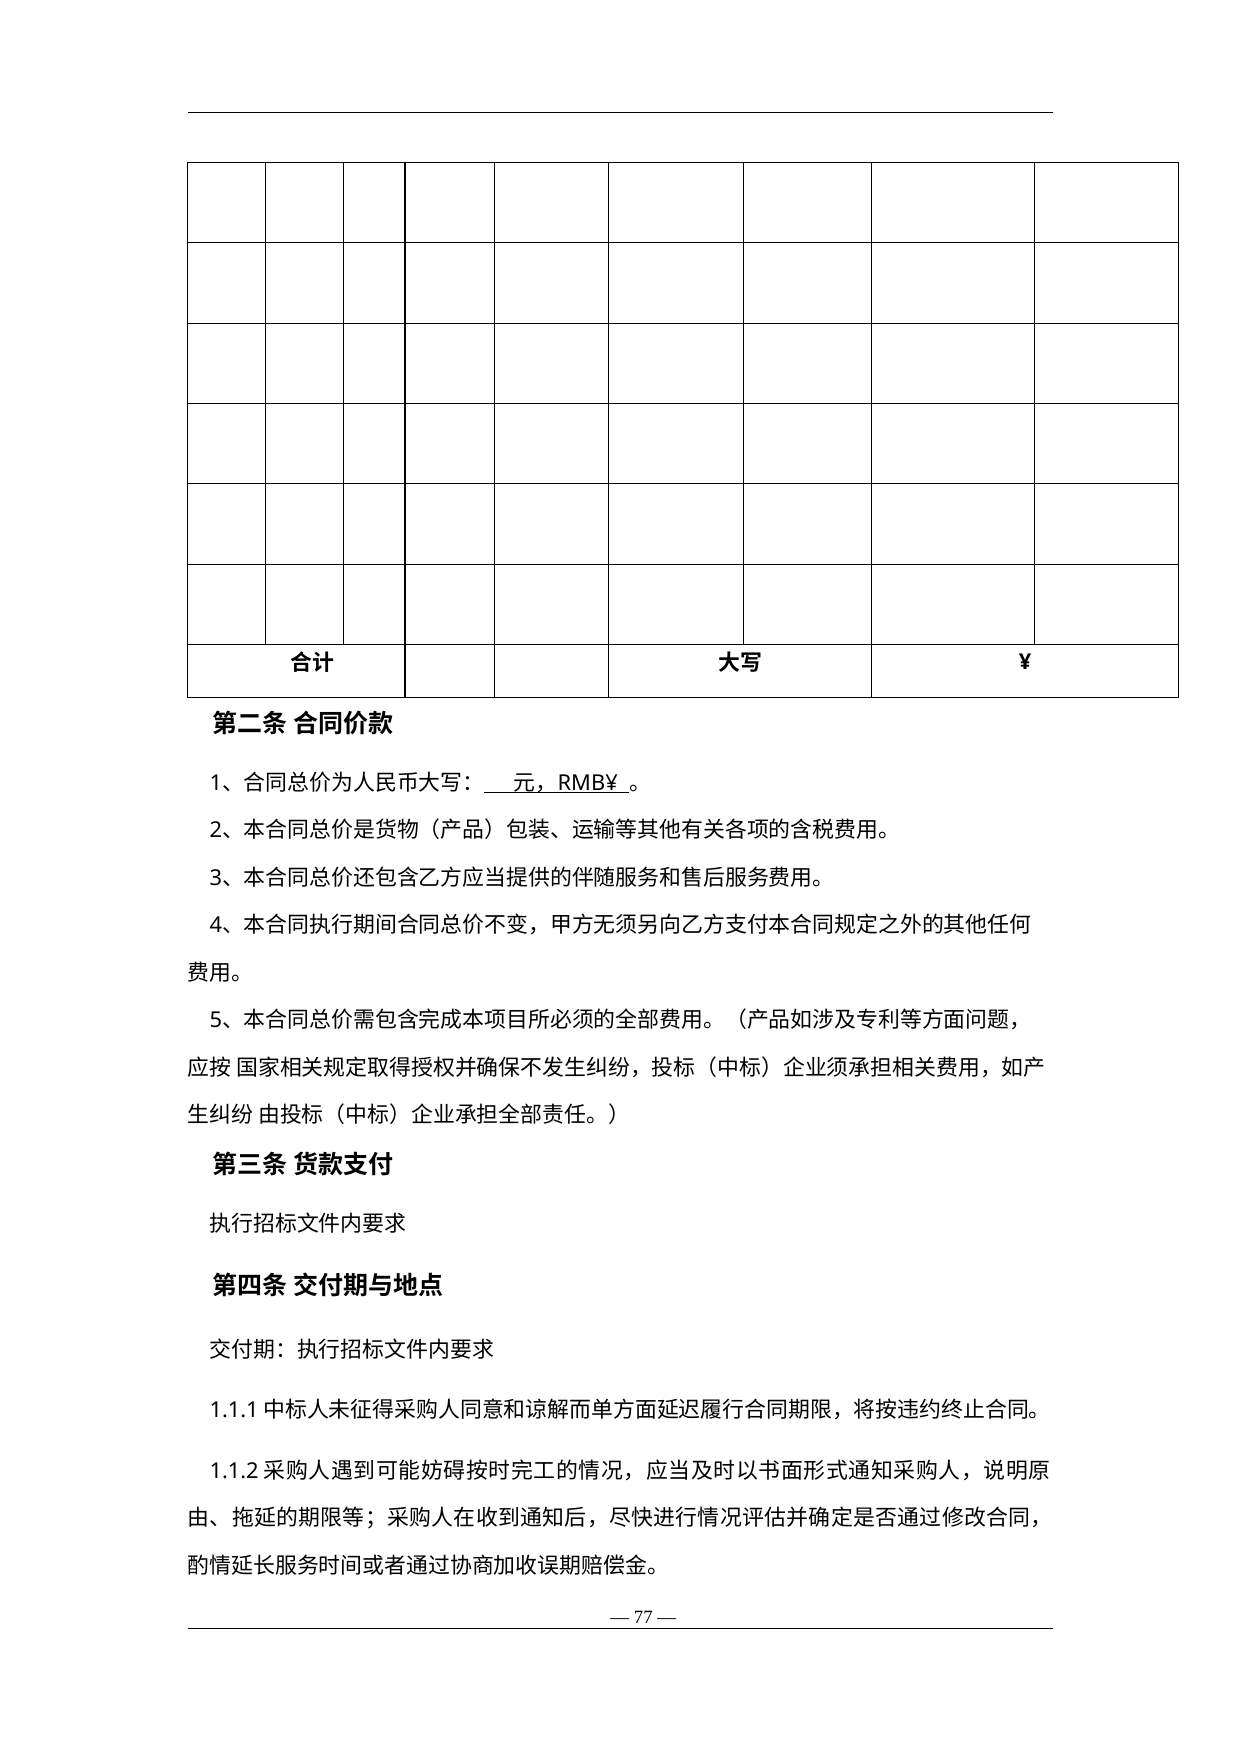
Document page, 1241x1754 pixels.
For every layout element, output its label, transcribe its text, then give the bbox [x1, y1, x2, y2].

table_cell [188, 565, 265, 644]
table_cell 大写 [609, 645, 871, 697]
table_cell [406, 565, 494, 644]
subtitle 5、本合同总价需包含完成本项目所必须的全部费用。（产品如涉及专利等方面问题，应按 国家相关规定取得授权并确保不发生纠纷，投标（中标）企业须承担相关费用，如产生纠纷 由投标（中标）企业承担全部责任。） [187, 1002, 1053, 1129]
table_cell [744, 243, 871, 323]
table_cell [406, 324, 494, 403]
table_cell [188, 484, 265, 563]
text 1.1.2采购人遇到可能妨碍按时完工的情况，应当及时以书面形式通知采购人，说明原由、拖延的期限等；采购人在收到通知后，尽快进行情况评估并确定是否通过修改合同，酌情延长服务时间或者通过协商加收误期赔偿金。 [181, 1446, 1059, 1586]
table_cell [495, 404, 608, 483]
table_cell [495, 163, 608, 242]
table_cell [872, 243, 1034, 323]
table_cell [266, 484, 343, 563]
subtitle 3、本合同总价还包含乙方应当提供的伴随服务和售后服务费用。 [187, 860, 1053, 891]
table_cell [744, 404, 871, 483]
text 执行招标文件内要求 [181, 1199, 1059, 1243]
text 第二条 合同价款 [181, 698, 1059, 746]
table_cell ¥ [872, 645, 1178, 697]
table_cell [1035, 324, 1178, 403]
table_cell [744, 324, 871, 403]
table_cell [266, 163, 343, 242]
table_cell [406, 484, 494, 563]
table_cell [495, 324, 608, 403]
table_cell [1035, 243, 1178, 323]
table_cell [344, 243, 404, 323]
table_cell [188, 324, 265, 403]
table_cell [344, 163, 404, 242]
table_cell [266, 243, 343, 323]
subtitle 1、合同总价为人民币大写： 元，RMB¥ 。 [187, 764, 1053, 796]
table_cell [495, 565, 608, 644]
table_cell [406, 645, 494, 697]
text 第四条 交付期与地点 [181, 1259, 1059, 1308]
table_cell [744, 565, 871, 644]
table_cell [266, 404, 343, 483]
table_cell [344, 565, 404, 644]
table_cell [1035, 163, 1178, 242]
table_cell [406, 404, 494, 483]
subtitle 第三条 货款支付 [187, 1145, 1053, 1181]
table_cell [609, 404, 743, 483]
table_cell [495, 243, 608, 323]
table_cell [406, 243, 494, 323]
table_cell [266, 324, 343, 403]
table_cell [495, 645, 608, 697]
text 交付期：执行招标文件内要求 [181, 1326, 1059, 1370]
table_cell [1035, 404, 1178, 483]
table_cell [872, 484, 1034, 563]
table_cell [872, 404, 1034, 483]
table_cell [188, 404, 265, 483]
table_cell [344, 404, 404, 483]
table_cell [744, 163, 871, 242]
subtitle 2、本合同总价是货物（产品）包装、运输等其他有关各项的含税费用。 [187, 812, 1053, 844]
table_cell [872, 565, 1034, 644]
table_cell [609, 565, 743, 644]
table_cell [609, 243, 743, 323]
table_cell [609, 324, 743, 403]
subtitle 4、本合同执行期间合同总价不变，甲方无须另向乙方支付本合同规定之外的其他任何费用。 [187, 907, 1053, 987]
table_cell [609, 163, 743, 242]
table_cell [188, 243, 265, 323]
table_cell [344, 484, 404, 563]
table_cell 合计 [188, 645, 404, 697]
text 1.1.1中标人未征得采购人同意和谅解而单方面延迟履行合同期限，将按违约终止合同。 [181, 1386, 1059, 1431]
table_cell [744, 484, 871, 563]
table_cell [406, 163, 494, 242]
table_cell [872, 163, 1034, 242]
table_cell [344, 324, 404, 403]
table_cell [1035, 484, 1178, 563]
table_cell [495, 484, 608, 563]
table_cell [872, 324, 1034, 403]
table_cell [1035, 565, 1178, 644]
table_cell [609, 484, 743, 563]
table_cell [266, 565, 343, 644]
table_cell [188, 163, 265, 242]
